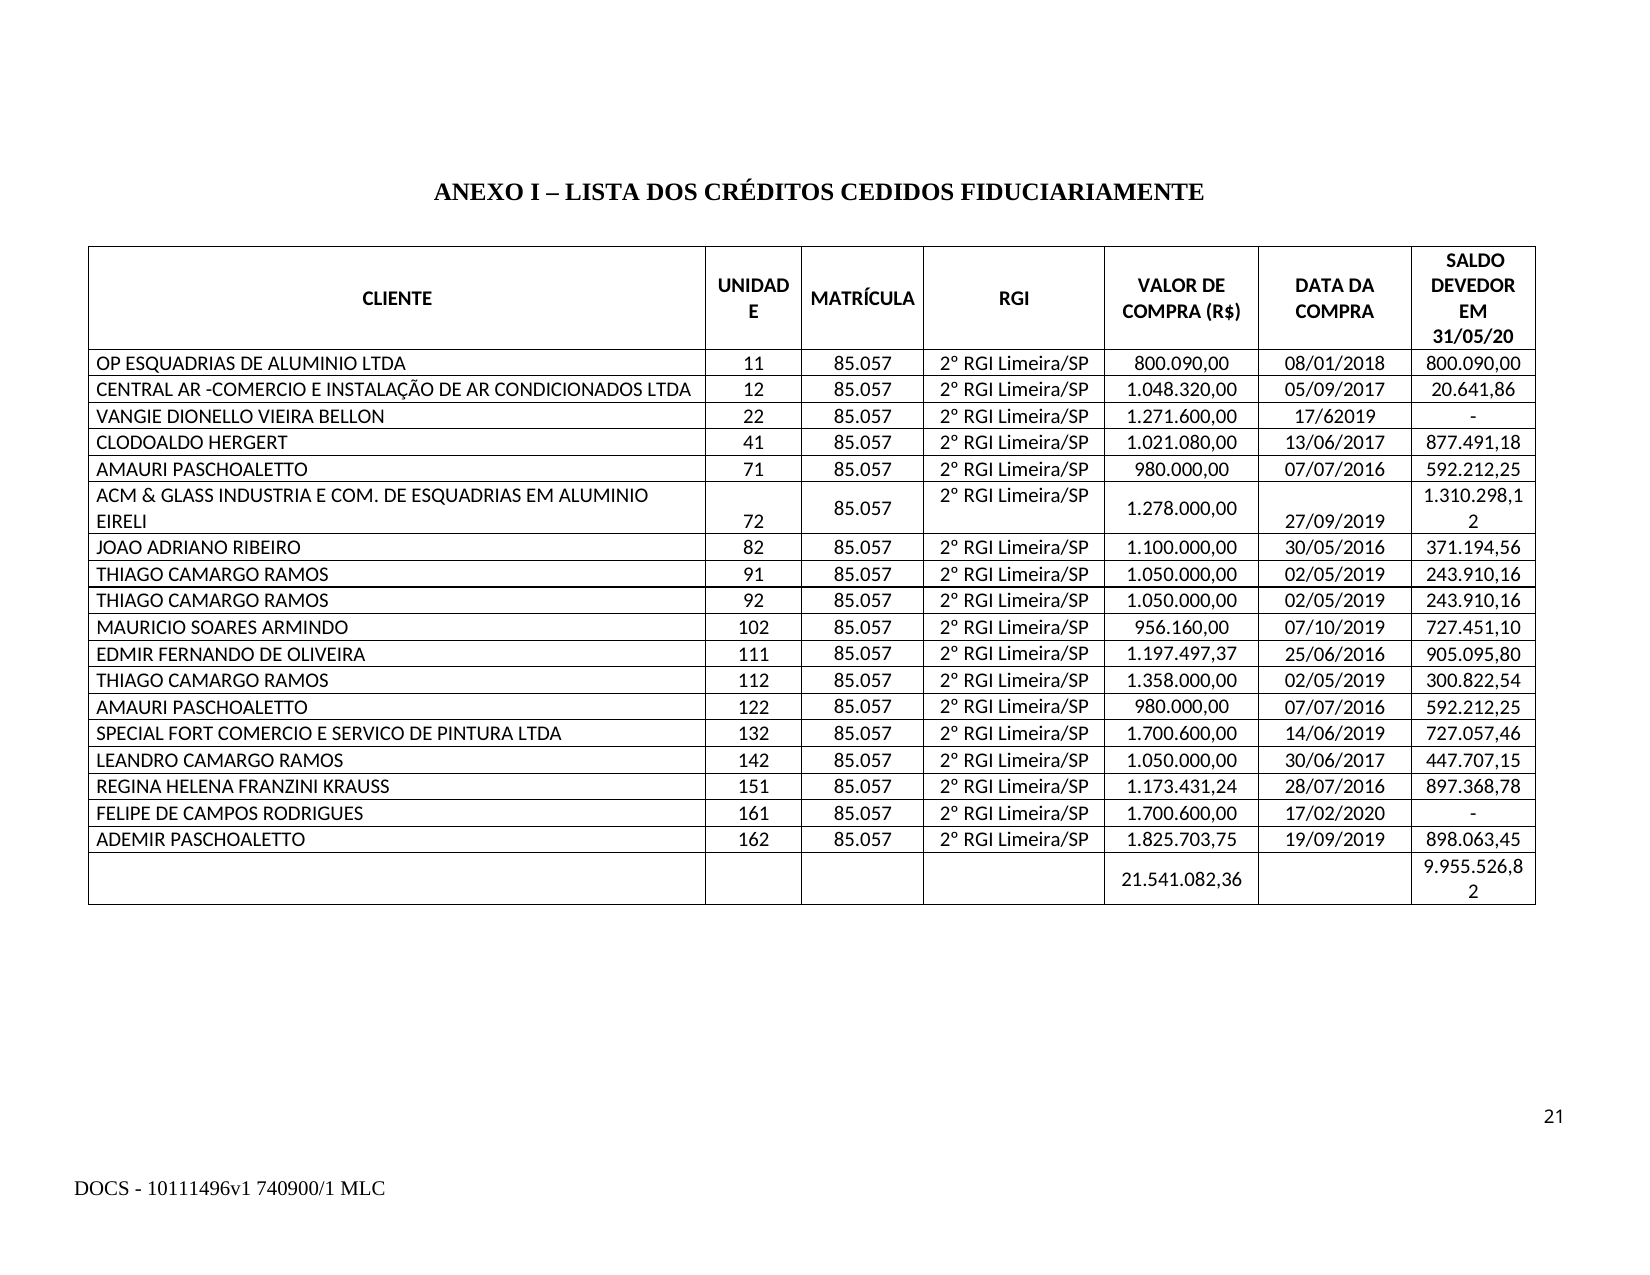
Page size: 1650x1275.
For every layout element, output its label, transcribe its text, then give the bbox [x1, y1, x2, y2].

table_cell 92 [706, 588, 801, 613]
table_cell [924, 853, 1104, 904]
table_cell [706, 853, 801, 904]
table_cell 1.100.000,00 [1105, 534, 1258, 560]
table_cell 132 [706, 720, 801, 746]
table_cell 1.271.600,00 [1105, 403, 1258, 428]
table_cell 243.910,16 [1412, 588, 1535, 613]
text ANEXO I – LISTA DOS CRÉDITOS CEDIDOS FIDUCIARIAMENTE [74, 177, 1565, 206]
table_cell 1.050.000,00 [1105, 561, 1258, 586]
table_cell 30/06/2017 [1259, 747, 1411, 772]
table_cell AMAURI PASCHOALETTO [89, 456, 705, 481]
table_cell 980.000,00 [1105, 456, 1258, 481]
table_cell REGINA HELENA FRANZINI KRAUSS [89, 774, 705, 799]
table_cell 2º RGI Limeira/SP [924, 667, 1104, 693]
table_cell 300.822,54 [1412, 667, 1535, 693]
table_cell 19/09/2019 [1259, 827, 1411, 852]
table_cell 85.057 [802, 403, 923, 428]
table_cell 17/02/2020 [1259, 800, 1411, 826]
table_cell 11 [706, 350, 801, 375]
table_cell 85.057 [802, 588, 923, 613]
table_cell 592.212,25 [1412, 456, 1535, 481]
table_cell 2º RGI Limeira/SP [924, 827, 1104, 852]
table_header VALOR DE COMPRA (R$) [1105, 247, 1258, 349]
table_cell 17/62019 [1259, 403, 1411, 428]
table_cell 25/06/2016 [1259, 641, 1411, 666]
table_cell 85.057 [802, 720, 923, 746]
table_cell 85.057 [802, 456, 923, 481]
table_cell 877.491,18 [1412, 429, 1535, 455]
table_cell 2º RGI Limeira/SP [924, 800, 1104, 826]
table_cell 592.212,25 [1412, 694, 1535, 719]
table_cell AMAURI PASCHOALETTO [89, 694, 705, 719]
table_cell 2º RGI Limeira/SP [924, 774, 1104, 799]
table_cell 41 [706, 429, 801, 455]
table_cell 05/09/2017 [1259, 376, 1411, 402]
table_cell 85.057 [802, 376, 923, 402]
table_cell 85.057 [802, 747, 923, 772]
table_cell 14/06/2019 [1259, 720, 1411, 746]
table_cell 897.368,78 [1412, 774, 1535, 799]
table_cell 1.173.431,24 [1105, 774, 1258, 799]
table_cell 2º RGI Limeira/SP [924, 694, 1104, 719]
table_cell 2º RGI Limeira/SP [924, 350, 1104, 375]
table_cell 21.541.082,36 [1105, 853, 1258, 904]
table_cell 85.057 [802, 482, 923, 533]
table_cell 85.057 [802, 827, 923, 852]
table_cell ACM & GLASS INDUSTRIA E COM. DE ESQUADRIAS EM ALUMINIO EIRELI [89, 482, 705, 533]
table_cell 85.057 [802, 800, 923, 826]
table_cell 30/05/2016 [1259, 534, 1411, 560]
table_cell 1.700.600,00 [1105, 720, 1258, 746]
table_cell 72 [706, 482, 801, 533]
table_cell THIAGO CAMARGO RAMOS [89, 588, 705, 613]
table_cell 85.057 [802, 429, 923, 455]
table_cell 85.057 [802, 774, 923, 799]
table_cell 161 [706, 800, 801, 826]
table_cell 2º RGI Limeira/SP [924, 376, 1104, 402]
table_cell 85.057 [802, 534, 923, 560]
table_cell 2º RGI Limeira/SP [924, 561, 1104, 586]
table_cell 371.194,56 [1412, 534, 1535, 560]
table_cell 142 [706, 747, 801, 772]
table_cell 85.057 [802, 561, 923, 586]
table_cell 112 [706, 667, 801, 693]
table_cell 2º RGI Limeira/SP [924, 534, 1104, 560]
table_cell CENTRAL AR -COMERCIO E INSTALAÇÃO DE AR CONDICIONADOS LTDA [89, 376, 705, 402]
table_cell 27/09/2019 [1259, 482, 1411, 533]
table_cell 162 [706, 827, 801, 852]
table_cell 12 [706, 376, 801, 402]
table_cell 1.358.000,00 [1105, 667, 1258, 693]
table_cell 800.090,00 [1105, 350, 1258, 375]
table_header UNIDADE [706, 247, 801, 349]
table_cell 447.707,15 [1412, 747, 1535, 772]
table_cell 2º RGI Limeira/SP [924, 403, 1104, 428]
table_cell ADEMIR PASCHOALETTO [89, 827, 705, 852]
table_header SALDO DEVEDOR EM 31/05/20 [1412, 247, 1535, 349]
table_cell 2º RGI Limeira/SP [924, 482, 1104, 533]
table_cell 1.050.000,00 [1105, 588, 1258, 613]
table_cell [89, 853, 705, 904]
table_cell 243.910,16 [1412, 561, 1535, 586]
table_cell CLODOALDO HERGERT [89, 429, 705, 455]
table_cell SPECIAL FORT COMERCIO E SERVICO DE PINTURA LTDA [89, 720, 705, 746]
table_cell VANGIE DIONELLO VIEIRA BELLON [89, 403, 705, 428]
table_cell 800.090,00 [1412, 350, 1535, 375]
table_cell THIAGO CAMARGO RAMOS [89, 561, 705, 586]
table_cell 71 [706, 456, 801, 481]
table_cell 1.050.000,00 [1105, 747, 1258, 772]
table_cell OP ESQUADRIAS DE ALUMINIO LTDA [89, 350, 705, 375]
table_cell 82 [706, 534, 801, 560]
table_cell 85.057 [802, 614, 923, 639]
table_cell [802, 853, 923, 904]
table_cell 2º RGI Limeira/SP [924, 720, 1104, 746]
table_cell 727.451,10 [1412, 614, 1535, 639]
table_header MATRÍCULA [802, 247, 923, 349]
table_cell 91 [706, 561, 801, 586]
table_cell - [1412, 800, 1535, 826]
table_header CLIENTE [89, 247, 705, 349]
table_cell 85.057 [802, 694, 923, 719]
table_cell THIAGO CAMARGO RAMOS [89, 667, 705, 693]
table_cell 151 [706, 774, 801, 799]
table_cell - [1412, 403, 1535, 428]
table_cell 727.057,46 [1412, 720, 1535, 746]
table_cell 2º RGI Limeira/SP [924, 641, 1104, 666]
table_cell 85.057 [802, 667, 923, 693]
table_cell 22 [706, 403, 801, 428]
table_cell 9.955.526,82 [1412, 853, 1535, 904]
table_cell 28/07/2016 [1259, 774, 1411, 799]
table_cell 2º RGI Limeira/SP [924, 588, 1104, 613]
table_cell 1.700.600,00 [1105, 800, 1258, 826]
table_cell 980.000,00 [1105, 694, 1258, 719]
table_cell EDMIR FERNANDO DE OLIVEIRA [89, 641, 705, 666]
table_cell 1.825.703,75 [1105, 827, 1258, 852]
table_cell 2º RGI Limeira/SP [924, 456, 1104, 481]
table_header RGI [924, 247, 1104, 349]
table_cell 2º RGI Limeira/SP [924, 747, 1104, 772]
table_cell LEANDRO CAMARGO RAMOS [89, 747, 705, 772]
table_cell JOAO ADRIANO RIBEIRO [89, 534, 705, 560]
table_cell [1259, 853, 1411, 904]
table_cell 1.021.080,00 [1105, 429, 1258, 455]
table_cell 1.310.298,12 [1412, 482, 1535, 533]
table_cell 1.197.497,37 [1105, 641, 1258, 666]
table_cell 07/07/2016 [1259, 456, 1411, 481]
table_cell 905.095,80 [1412, 641, 1535, 666]
table_cell 111 [706, 641, 801, 666]
table_cell 2º RGI Limeira/SP [924, 429, 1104, 455]
table_cell FELIPE DE CAMPOS RODRIGUES [89, 800, 705, 826]
table_cell 02/05/2019 [1259, 667, 1411, 693]
table_cell 1.278.000,00 [1105, 482, 1258, 533]
table_cell 85.057 [802, 641, 923, 666]
table_cell 02/05/2019 [1259, 588, 1411, 613]
table_cell 13/06/2017 [1259, 429, 1411, 455]
table_cell 85.057 [802, 350, 923, 375]
table_header DATA DA COMPRA [1259, 247, 1411, 349]
table_cell MAURICIO SOARES ARMINDO [89, 614, 705, 639]
table_cell 122 [706, 694, 801, 719]
table_cell 1.048.320,00 [1105, 376, 1258, 402]
table_cell 2º RGI Limeira/SP [924, 614, 1104, 639]
table_cell 20.641,86 [1412, 376, 1535, 402]
table_cell 898.063,45 [1412, 827, 1535, 852]
table_cell 02/05/2019 [1259, 561, 1411, 586]
table_cell 07/10/2019 [1259, 614, 1411, 639]
table_cell 07/07/2016 [1259, 694, 1411, 719]
table_cell 08/01/2018 [1259, 350, 1411, 375]
table_cell 956.160,00 [1105, 614, 1258, 639]
table_cell 102 [706, 614, 801, 639]
